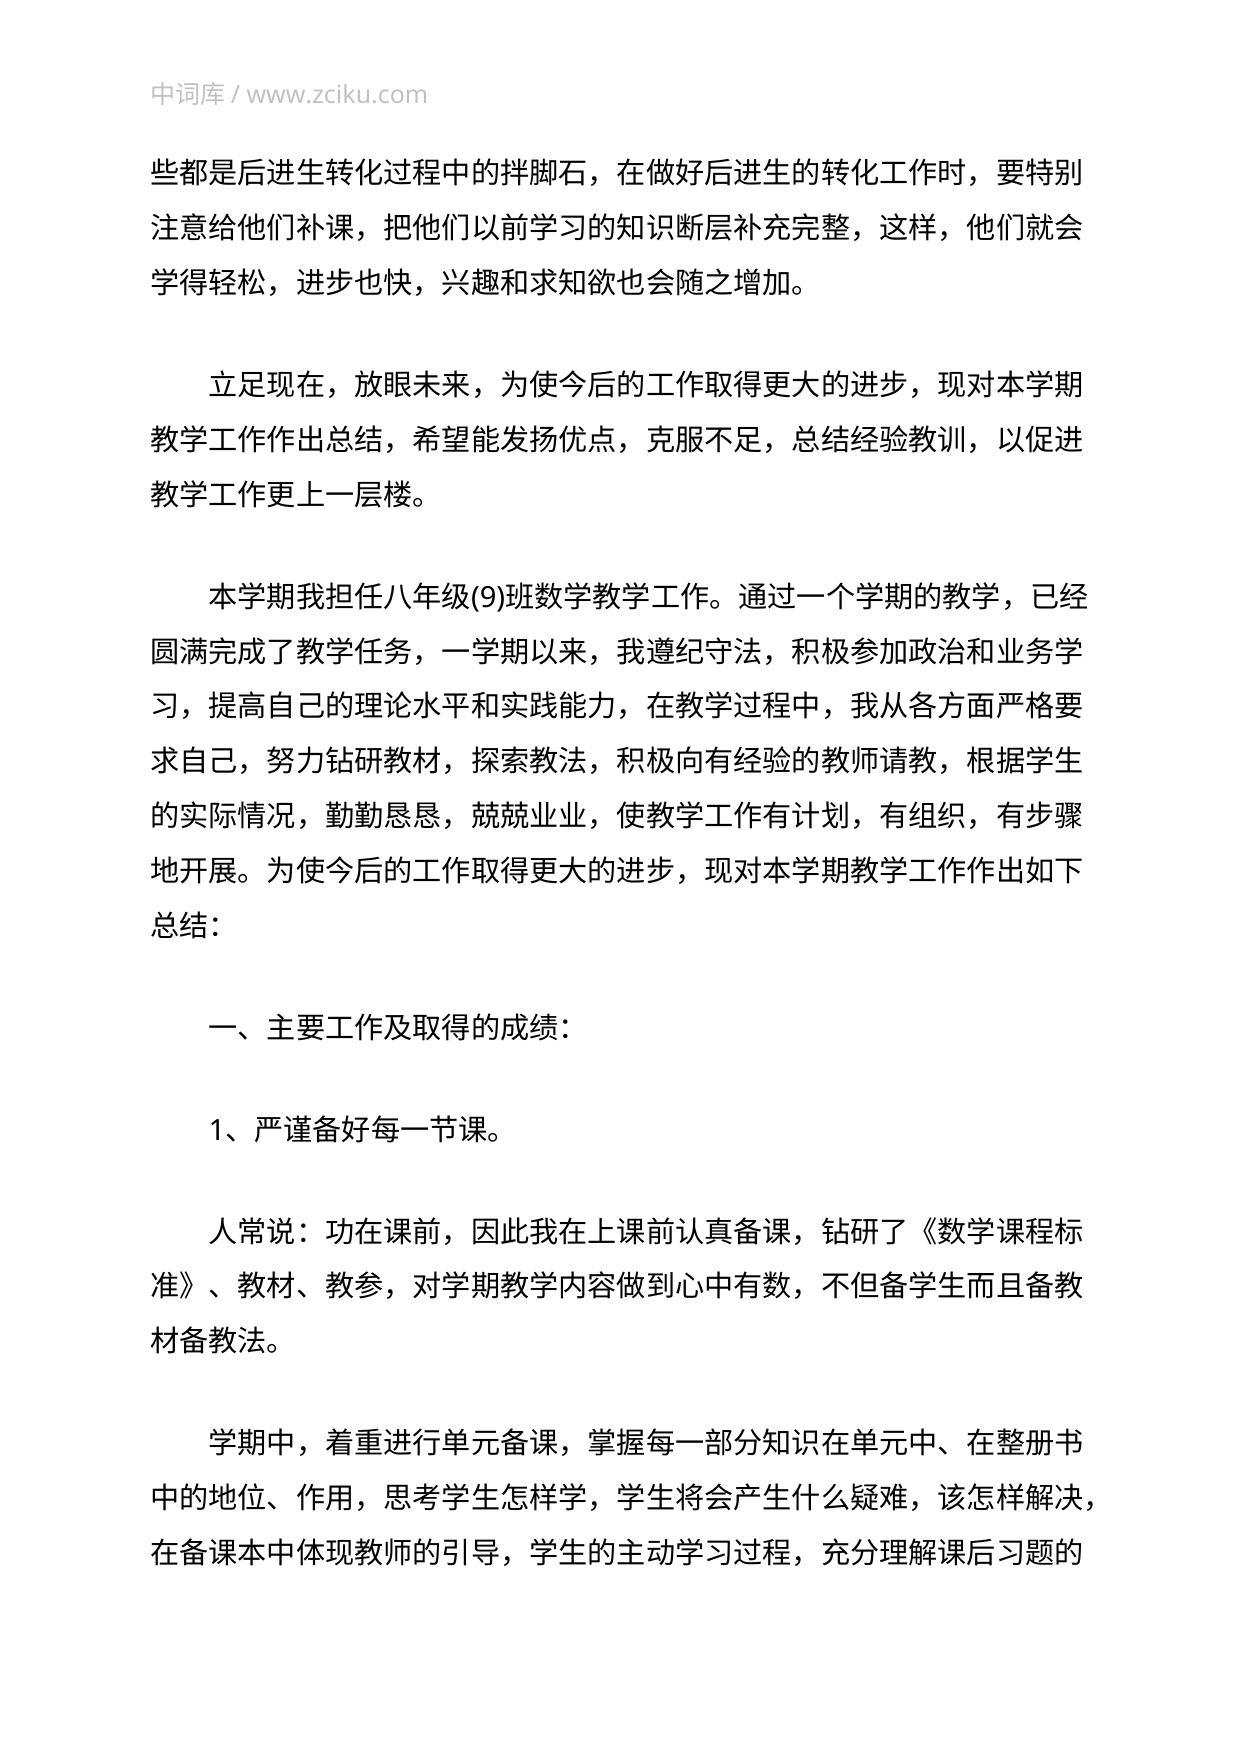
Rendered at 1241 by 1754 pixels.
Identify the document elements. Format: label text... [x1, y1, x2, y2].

text 立足现在，放眼未来，为使今后的工作取得更大的进步，现对本学期教学工作作出总结，希望能发扬优点，克服不足，总结经验教训，以促进教学工作更上一层楼。 [150, 362, 1090, 514]
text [150, 1420, 1090, 1572]
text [150, 150, 1090, 302]
text 人常说：功在课前，因此我在上课前认真备课，钻研了《数学课程标准》、教材、教参，对学期教学内容做到心中有数，不但备学生而且备教材备教法。 [150, 1208, 1090, 1360]
text 本学期我担任八年级(9)班数学教学工作。通过一个学期的教学，已经圆满完成了教学任务，一学期以来，我遵纪守法，积极参加政治和业务学习，提高自己的理论水平和实践能力，在教学过程中，我从各方面严格要求自己，努力钻研教材，探索教法，积极向有经验的教师请教，根据学生的实际情况，勤勤恳恳，兢兢业业，使教学工作有计划，有组织，有步骤地开展。为使今后的工作取得更大的进步，现对本学期教学工作作出如下总结： [150, 573, 1090, 945]
text 一、主要工作及取得的成绩： [150, 1004, 1090, 1047]
text 1、严谨备好每一节课。 [150, 1106, 1090, 1148]
